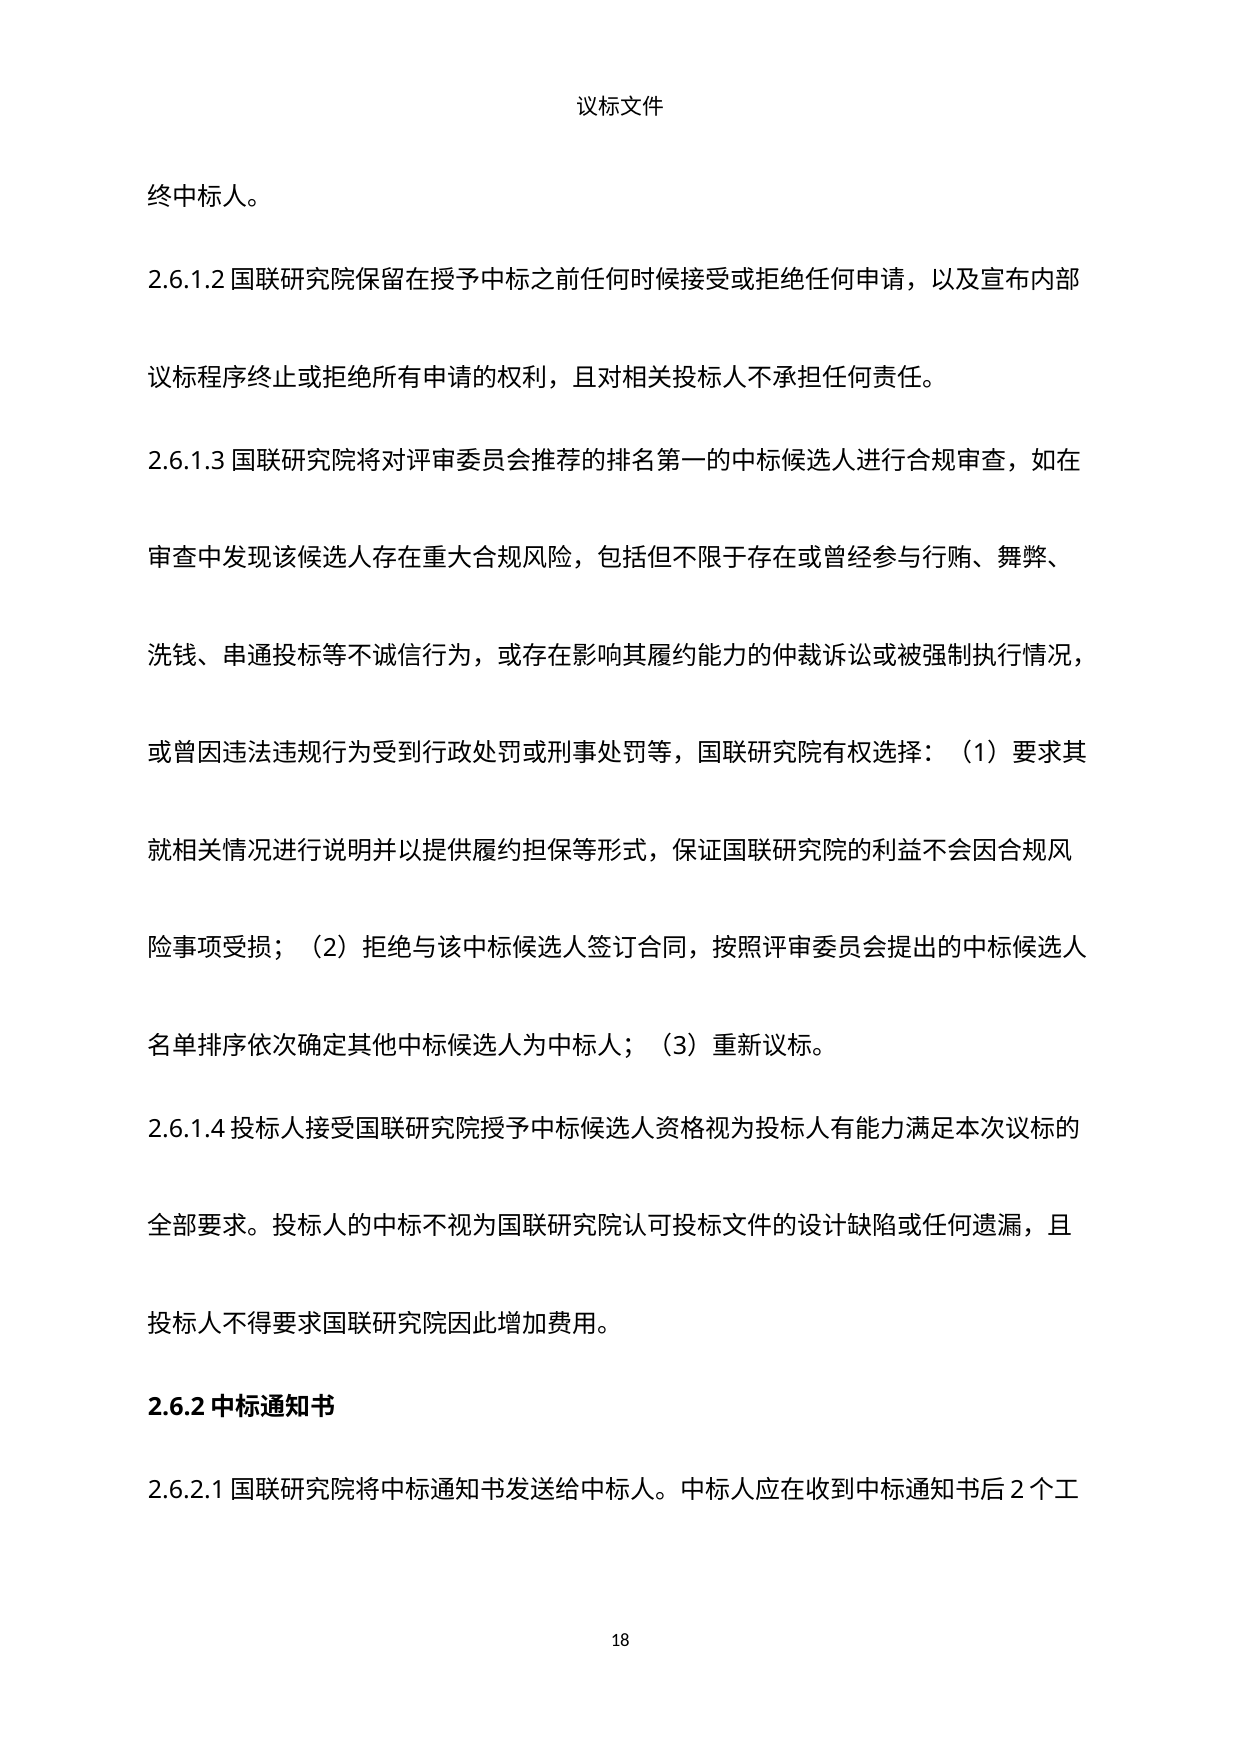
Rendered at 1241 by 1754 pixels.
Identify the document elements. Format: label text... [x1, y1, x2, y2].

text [148, 162, 1092, 227]
text 2.6.2中标通知书 [148, 1372, 1092, 1437]
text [148, 1455, 1092, 1520]
text 2.6.1.2国联研究院保留在授予中标之前任何时候接受或拒绝任何申请，以及宣布内部议标程序终止或拒绝所有申请的权利，且对相关投标人不承担任何责任。 [148, 245, 1092, 408]
text 2.6.1.4投标人接受国联研究院授予中标候选人资格视为投标人有能力满足本次议标的全部要求。投标人的中标不视为国联研究院认可投标文件的设计缺陷或任何遗漏，且投标人不得要求国联研究院因此增加费用。 [148, 1094, 1092, 1354]
text 2.6.1.3 国联研究院将对评审委员会推荐的排名第一的中标候选人进行合规审查，如在审查中发现该候选人存在重大合规风险，包括但不限于存在或曾经参与行贿、舞弊、洗钱、串通投标等不诚信行为，或存在影响其履约能力的仲裁诉讼或被强制执行情况，或曾因违法违规行为受到行政处罚或刑事处罚等，国联研究院有权选择：（1）要求其就相关情况进行说明并以提供履约担保等形式，保证国联研究院的利益不会因合规风险事项受损；（2）拒绝与该中标候选人签订合同，按照评审委员会提出的中标候选人名单排序依次确定其他中标候选人为中标人；（3）重新议标。 [148, 426, 1092, 1076]
